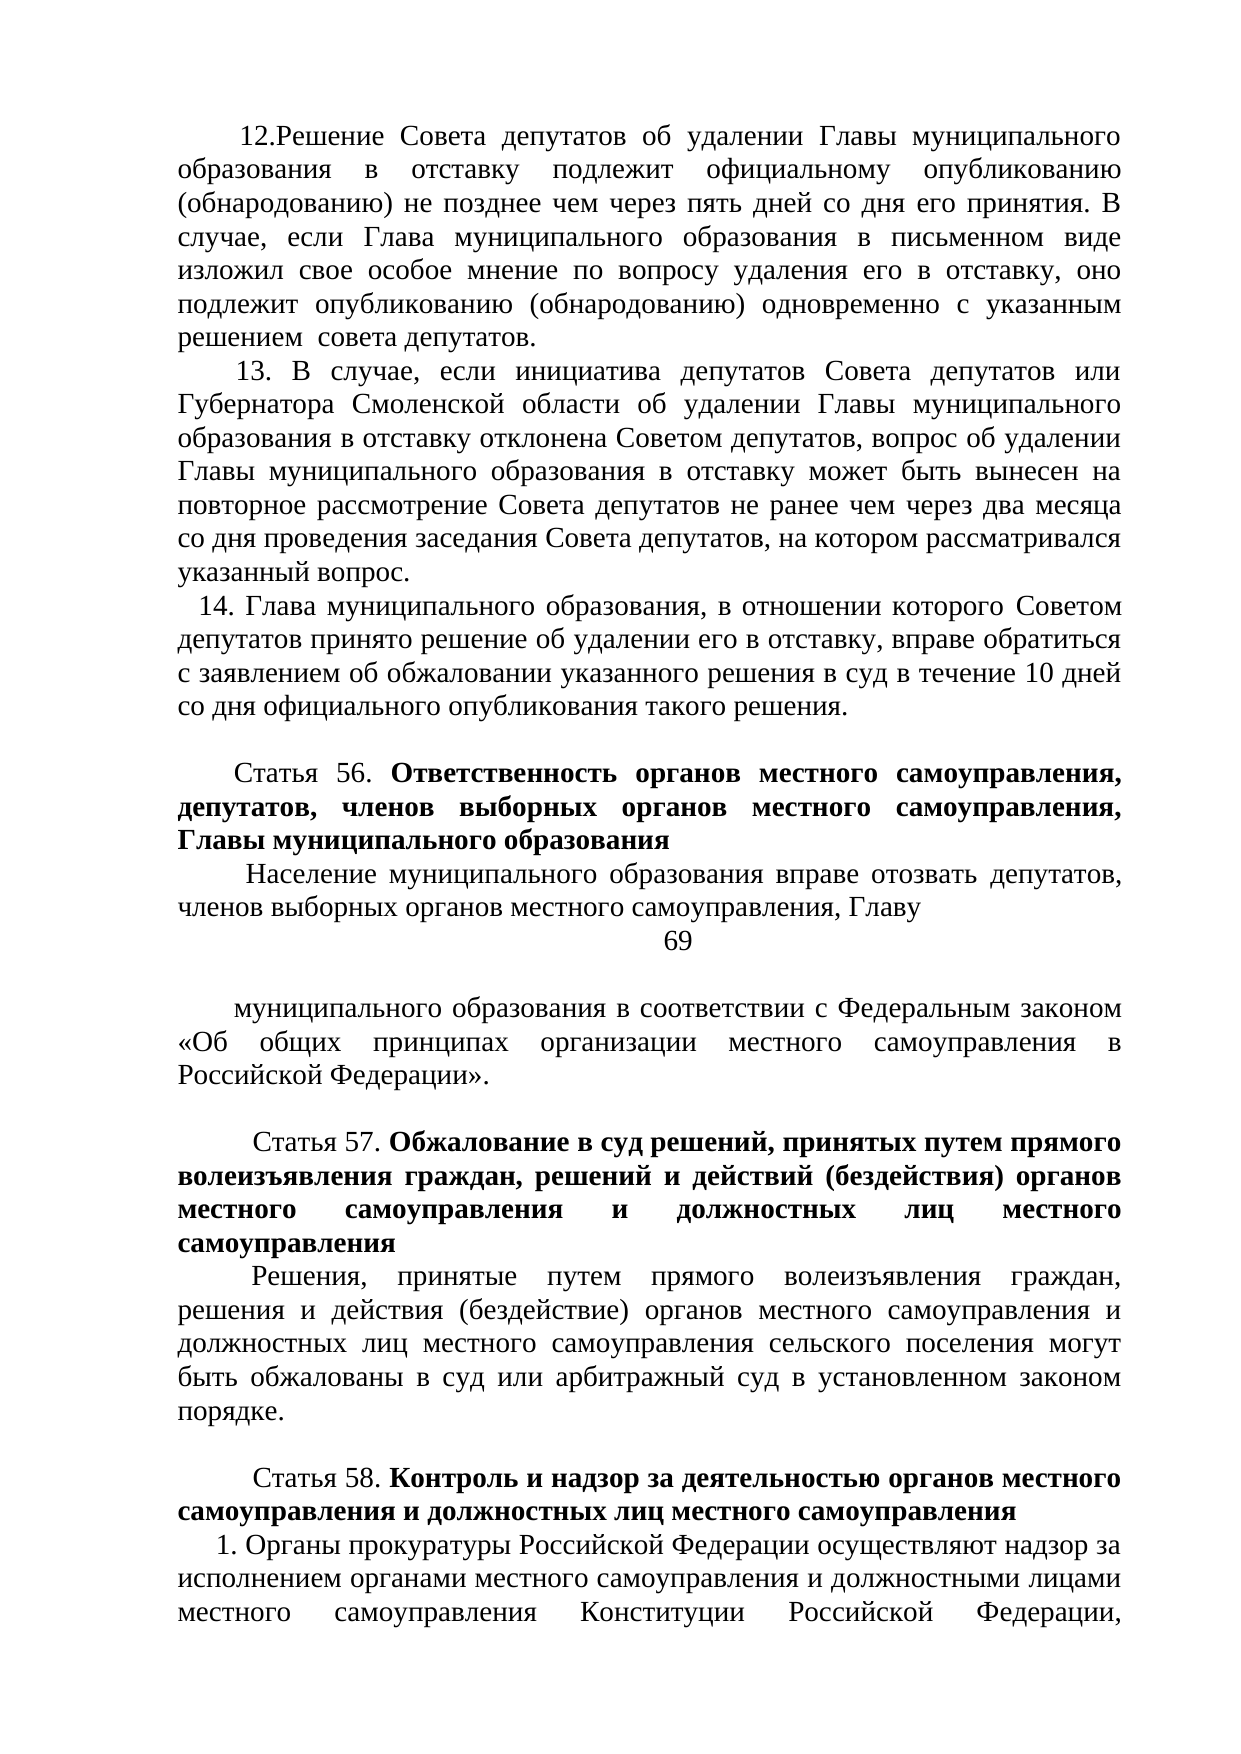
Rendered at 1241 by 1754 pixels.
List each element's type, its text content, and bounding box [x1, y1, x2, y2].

text 12.Решение Совета депутатов об удалении Главы муниципального образования в отставку подлежит официальному опубликованию (обнародованию) не позднее чем через пять дней со дня его принятия. В случае, если Глава муниципального образования в письменном виде изложил свое особое мнение по вопросу удаления его в отставку, оно подлежит опубликованию (обнародованию) одновременно с указанным решением совета депутатов. [177, 118, 1122, 353]
text 69 [177, 923, 1122, 957]
text Статья 57. Обжалование в суд решений, принятых путем прямого волеизъявления граждан, решений и действий (бездействия) органов местного самоуправления и должностных лиц местного самоуправления [177, 1124, 1122, 1258]
text Решения, принятые путем прямого волеизъявления граждан, решения и действия (бездействие) органов местного самоуправления и должностных лиц местного самоуправления сельского поселения могут быть обжалованы в суд или арбитражный суд в установленном законом порядке. [177, 1258, 1122, 1426]
text муниципального образования в соответствии с Федеральным законом «Об общих принципах организации местного самоуправления в Российской Федерации». [177, 990, 1122, 1091]
text 14. Глава муниципального образования, в отношении которого Советом депутатов принято решение об удалении его в отставку, вправе обратиться с заявлением об обжаловании указанного решения в суд в течение 10 дней со дня официального опубликования такого решения. [177, 588, 1122, 722]
text Население муниципального образования вправе отозвать депутатов, членов выборных органов местного самоуправления, Главу [177, 856, 1122, 923]
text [177, 1527, 1122, 1627]
text Статья 56. Ответственность органов местного самоуправления, депутатов, членов выборных органов местного самоуправления, Главы муниципального образования [177, 755, 1122, 856]
text 13. В случае, если инициатива депутатов Совета депутатов или Губернатора Смоленской области об удалении Главы муниципального образования в отставку отклонена Советом депутатов, вопрос об удалении Главы муниципального образования в отставку может быть вынесен на повторное рассмотрение Совета депутатов не ранее чем через два месяца со дня проведения заседания Совета депутатов, на котором рассматривался указанный вопрос. [177, 353, 1122, 588]
text Статья 58. Контроль и надзор за деятельностью органов местного самоуправления и должностных лиц местного самоуправления [177, 1460, 1122, 1527]
